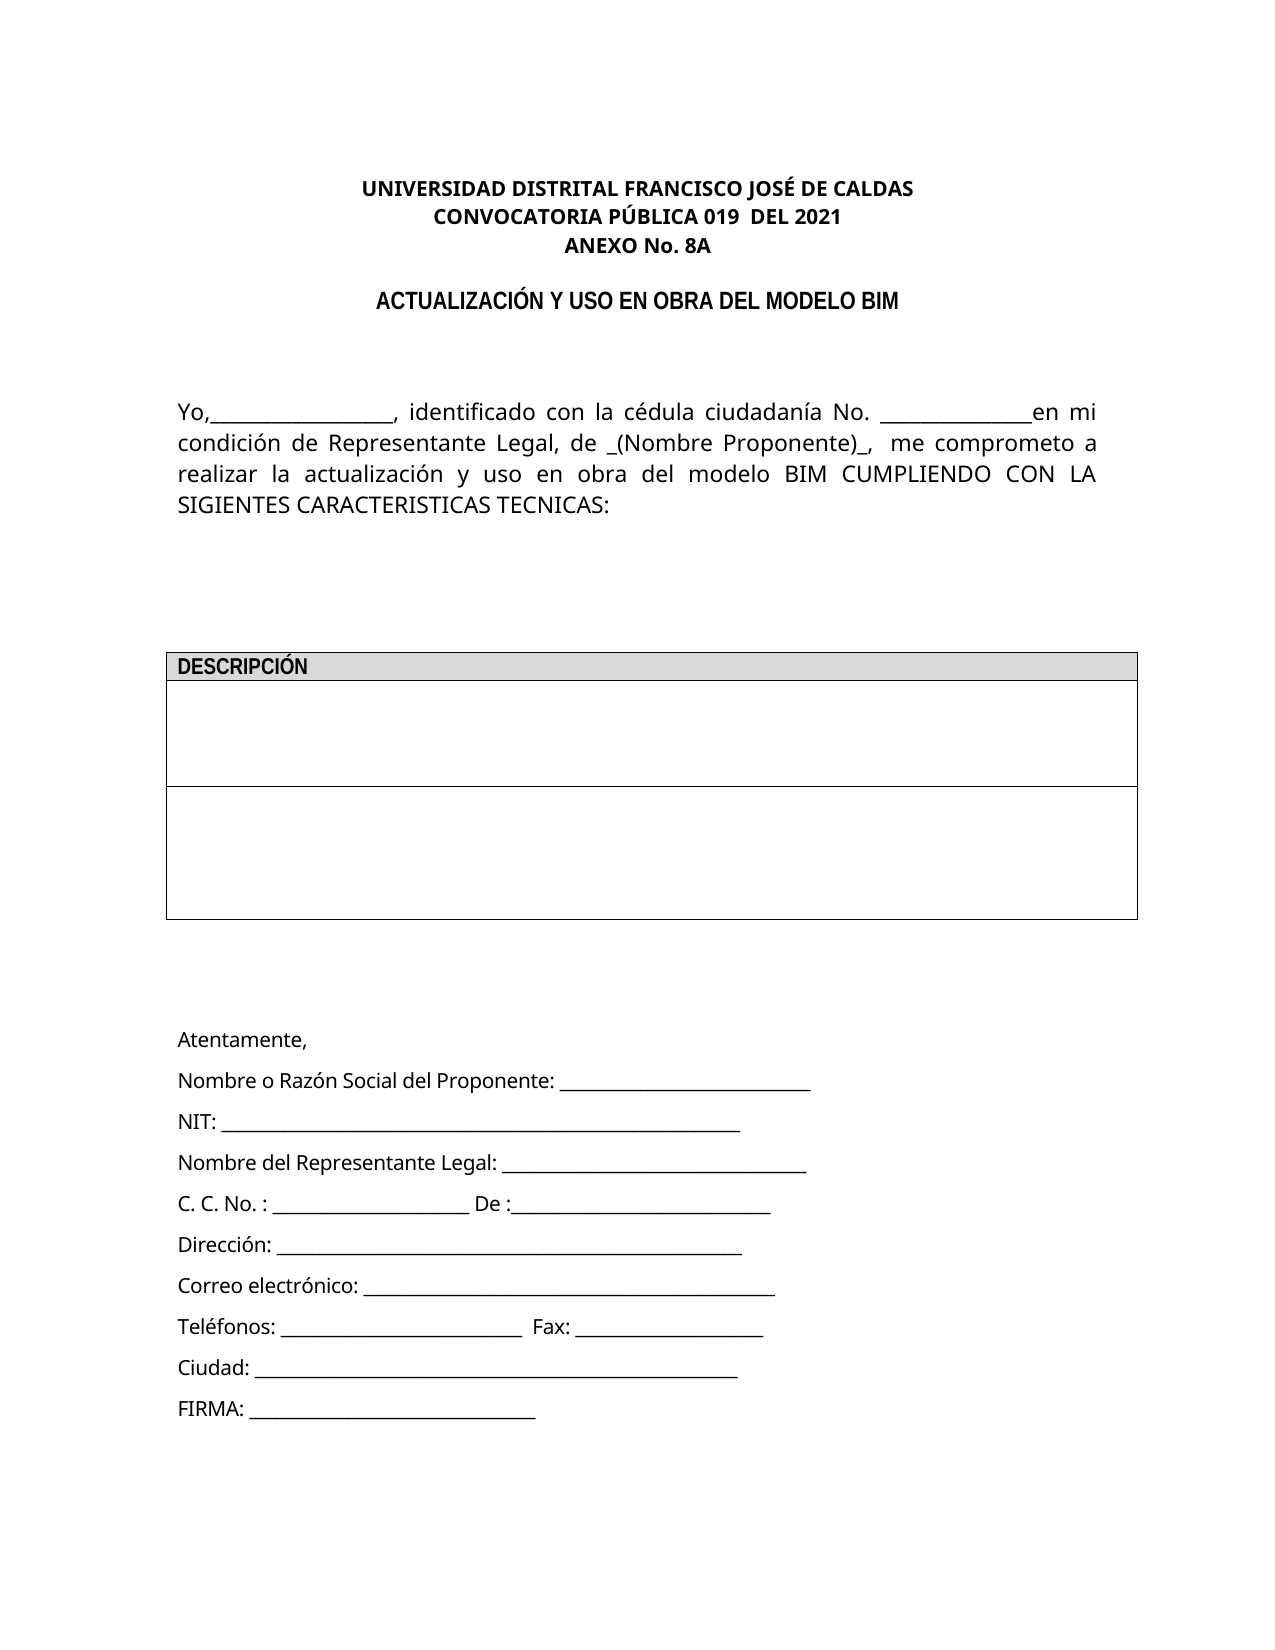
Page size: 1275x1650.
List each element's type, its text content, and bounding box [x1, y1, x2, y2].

table_cell [167, 787, 1137, 919]
text NIT: __________________________________________________________ [177, 1107, 1098, 1136]
table_cell [167, 681, 1137, 786]
text Nombre del Representante Legal: __________________________________ [177, 1148, 1098, 1177]
text ACTUALIZACIÓN Y USO EN OBRA DEL MODELO BIM [177, 286, 1098, 314]
text Yo,__________________, identificado con la cédula ciudadanía No. _______________en mi condición de Representante Legal, de _(Nombre Proponente)_, me comprometo a realizar la actualización y uso en obra del modelo BIM CUMPLIENDO CON LA SIGIENTES CARACTERISTICAS TECNICAS: [177, 396, 1098, 521]
table_header DESCRIPCIÓN [167, 653, 1137, 680]
subtitle ANEXO No. 8A [177, 231, 1098, 259]
text Ciudad: ______________________________________________________ [177, 1353, 1098, 1381]
text FIRMA: ________________________________ [177, 1394, 1098, 1422]
text Atentamente, [177, 1025, 1098, 1054]
text Correo electrónico: ______________________________________________ [177, 1271, 1098, 1299]
text C. C. No. : ______________________ De :_____________________________ [177, 1189, 1098, 1218]
text Dirección: ____________________________________________________ [177, 1230, 1098, 1258]
title UNIVERSIDAD DISTRITAL FRANCISCO JOSÉ DE CALDAS [177, 174, 1098, 202]
title CONVOCATORIA PÚBLICA 019 DEL 2021 [177, 202, 1098, 231]
text Teléfonos: ___________________________ Fax: _____________________ [177, 1312, 1098, 1340]
text Nombre o Razón Social del Proponente: ____________________________ [177, 1066, 1098, 1095]
